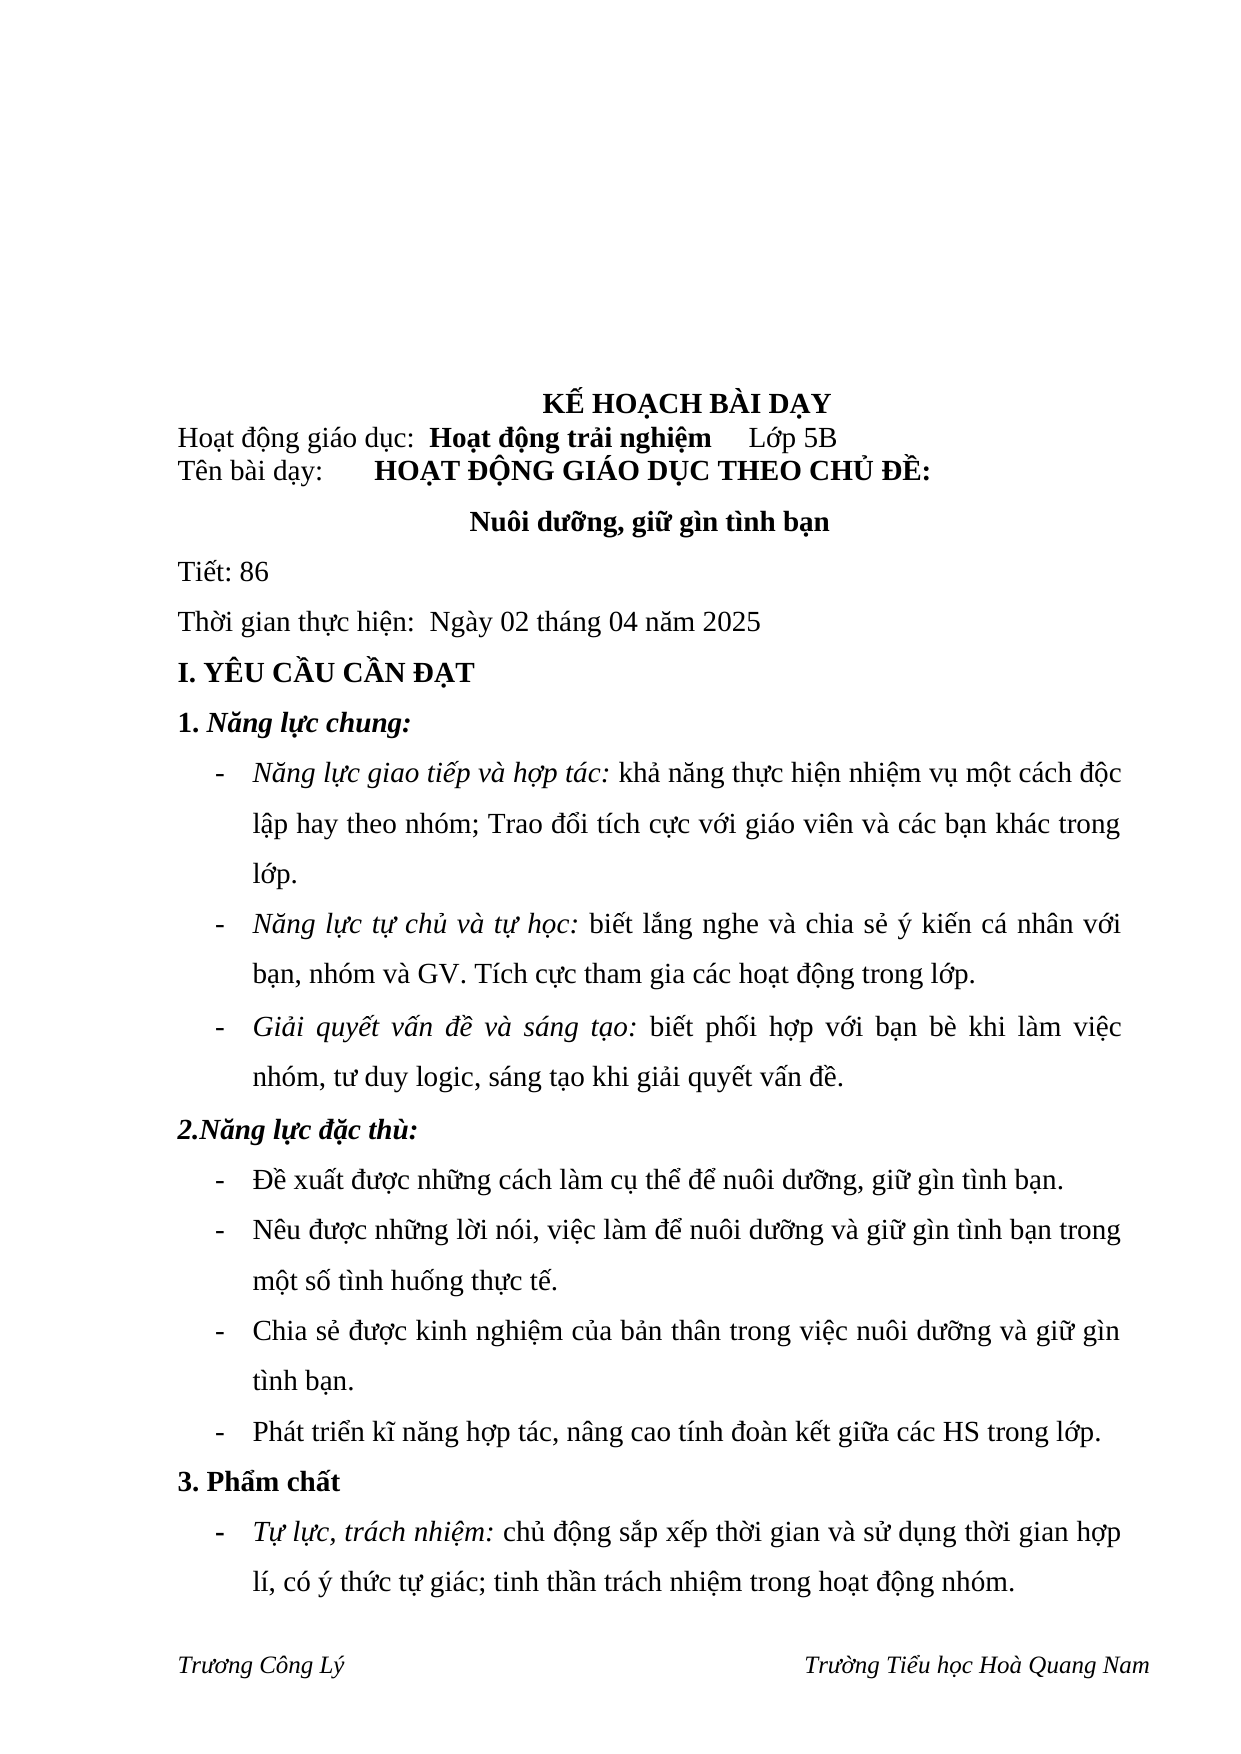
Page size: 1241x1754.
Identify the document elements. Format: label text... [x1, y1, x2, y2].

text Tên bài dạy: HOẠT ĐỘNG GIÁO DỤC THEO CHỦ ĐỀ: [177, 453, 1122, 487]
list Chia sẻ được kinh nghiệm của bản thân trong việc nuôi dưỡng và giữ gìn tình bạn. [215, 1313, 1122, 1397]
text 1. Năng lực chung: [177, 705, 1122, 739]
list Năng lực giao tiếp và hợp tác: khả năng thực hiện nhiệm vụ một cách độc lập hay theo nhóm; Trao đổi tích cực với giáo viên và các bạn khác trong lớp. [215, 755, 1122, 889]
text I. YÊU CẦU CẦN ĐẠT [177, 655, 1122, 688]
text Nuôi dưỡng, giữ gìn tình bạn [177, 504, 1122, 537]
text Thời gian thực hiện: Ngày 02 tháng 04 năm 2025 [177, 604, 1122, 638]
text 3. Phẩm chất [177, 1464, 1122, 1497]
text KẾ HOẠCH BÀI DẠY [177, 386, 1122, 420]
list Phát triển kĩ năng hợp tác, nâng cao tính đoàn kết giữa các HS trong lớp. [215, 1414, 1122, 1447]
list Năng lực tự chủ và tự học: biết lắng nghe và chia sẻ ý kiến cá nhân với bạn, nhóm và GV. Tích cực tham gia các hoạt động trong lớp. [215, 906, 1122, 990]
list Đề xuất được những cách làm cụ thể để nuôi dưỡng, giữ gìn tình bạn. [215, 1162, 1122, 1196]
text 2.Năng lực đặc thù: [177, 1112, 1122, 1145]
text Hoạt động giáo dục: Hoạt động trải nghiệm Lớp 5B [177, 420, 1122, 453]
list Giải quyết vấn đề và sáng tạo: biết phối hợp với bạn bè khi làm việc nhóm, tư duy logic, sáng tạo khi giải quyết vấn đề. [215, 1009, 1122, 1093]
list Nêu được những lời nói, việc làm để nuôi dưỡng và giữ gìn tình bạn trong một số tình huống thực tế. [215, 1212, 1122, 1296]
list Tự lực, trách nhiệm: chủ động sắp xếp thời gian và sử dụng thời gian hợp lí, có ý thức tự giác; tinh thần trách nhiệm trong hoạt động nhóm. [215, 1514, 1122, 1598]
text Tiết: 86 [177, 554, 1122, 588]
